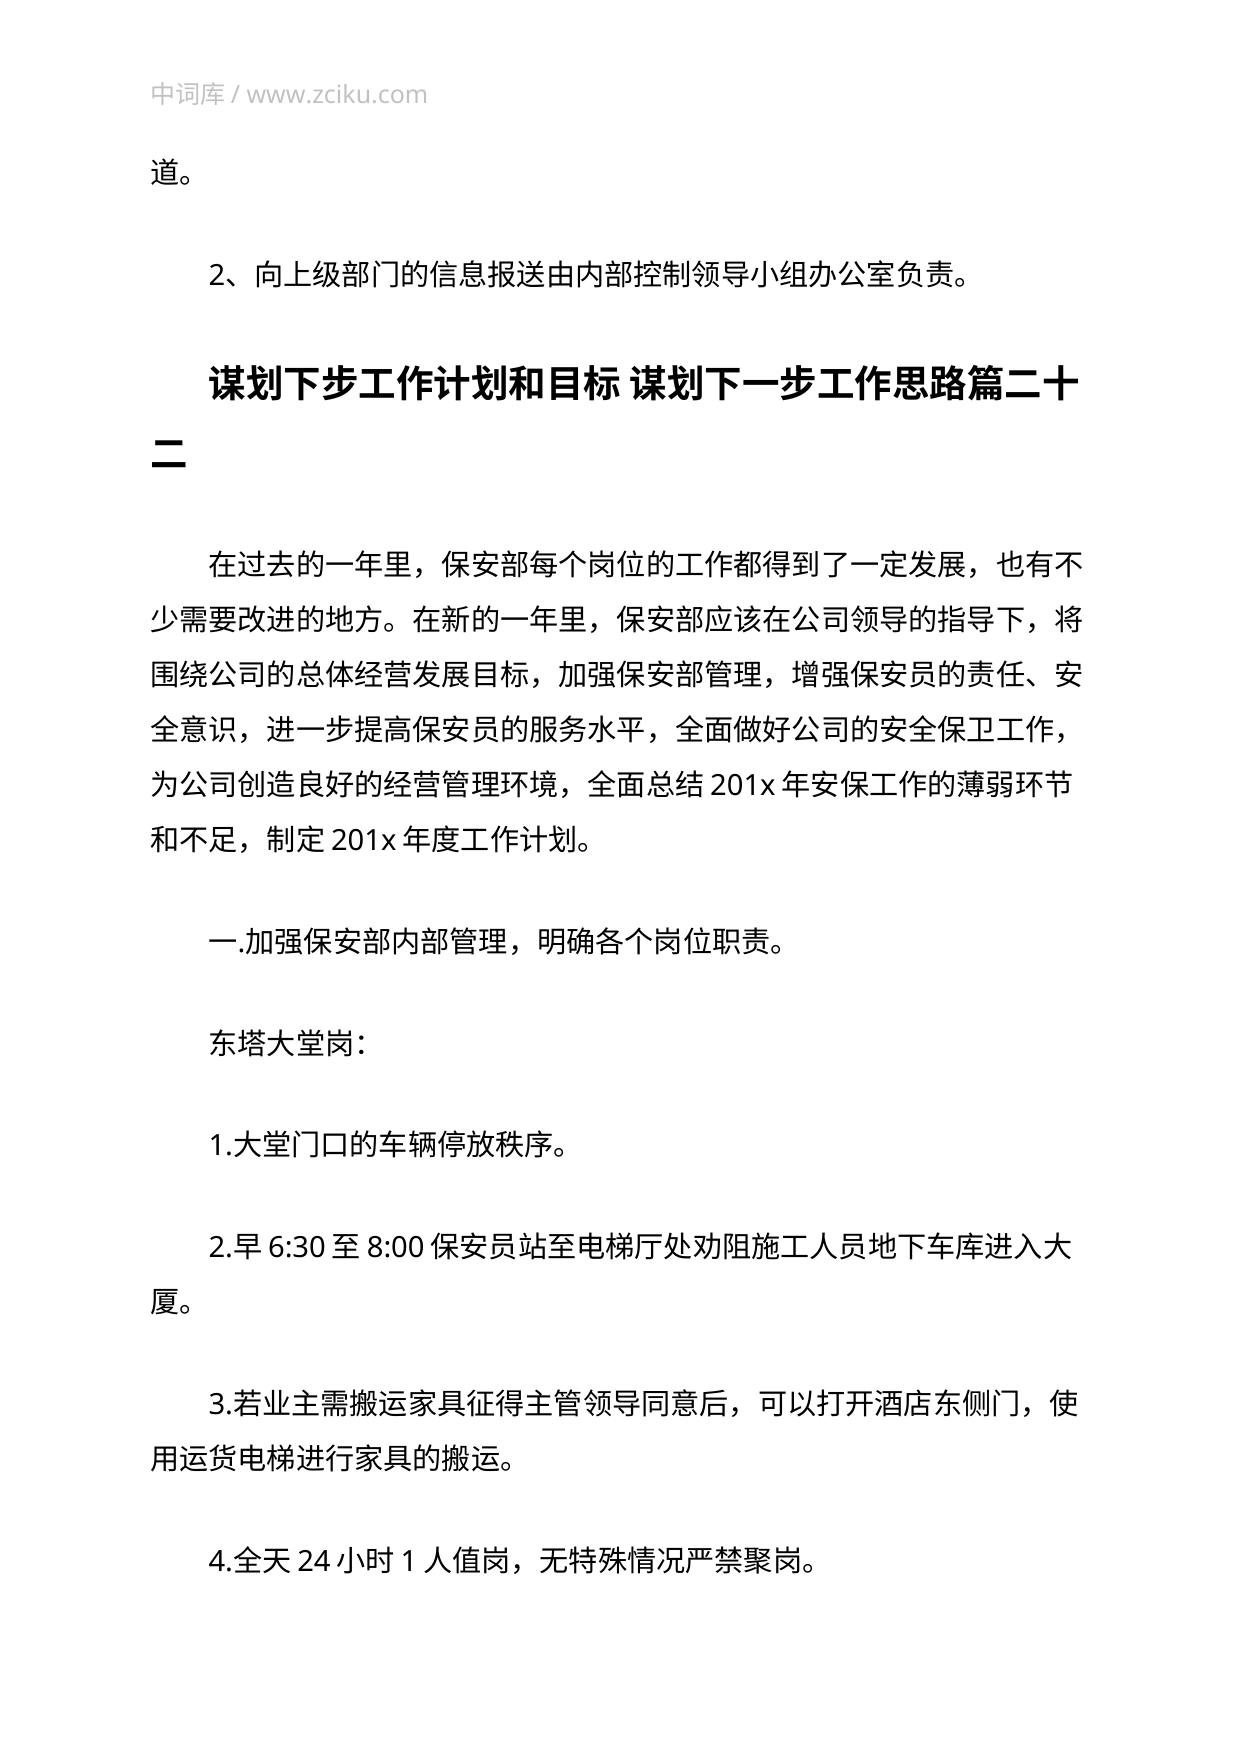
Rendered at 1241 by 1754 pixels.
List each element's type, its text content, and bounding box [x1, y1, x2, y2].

text 东塔大堂岗： [150, 1020, 1090, 1062]
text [150, 150, 1090, 192]
text 在过去的一年里，保安部每个岗位的工作都得到了一定发展，也有不少需要改进的地方。在新的一年里，保安部应该在公司领导的指导下，将围绕公司的总体经营发展目标，加强保安部管理，增强保安员的责任、安全意识，进一步提高保安员的服务水平，全面做好公司的安全保卫工作，为公司创造良好的经营管理环境，全面总结201x年安保工作的薄弱环节和不足，制定201x年度工作计划。 [150, 542, 1090, 859]
text 2.早6:30至8:00保安员站至电梯厅处劝阻施工人员地下车库进入大厦。 [150, 1224, 1090, 1321]
text 1.大堂门口的车辆停放秩序。 [150, 1122, 1090, 1164]
text 谋划下步工作计划和目标 谋划下一步工作思路篇二十二 [150, 354, 1090, 478]
text 2、向上级部门的信息报送由内部控制领导小组办公室负责。 [150, 252, 1090, 294]
text 4.全天24小时1人值岗，无特殊情况严禁聚岗。 [150, 1537, 1090, 1580]
text 一.加强保安部内部管理，明确各个岗位职责。 [150, 918, 1090, 961]
text 3.若业主需搬运家具征得主管领导同意后，可以打开酒店东侧门，使用运货电梯进行家具的搬运。 [150, 1381, 1090, 1478]
